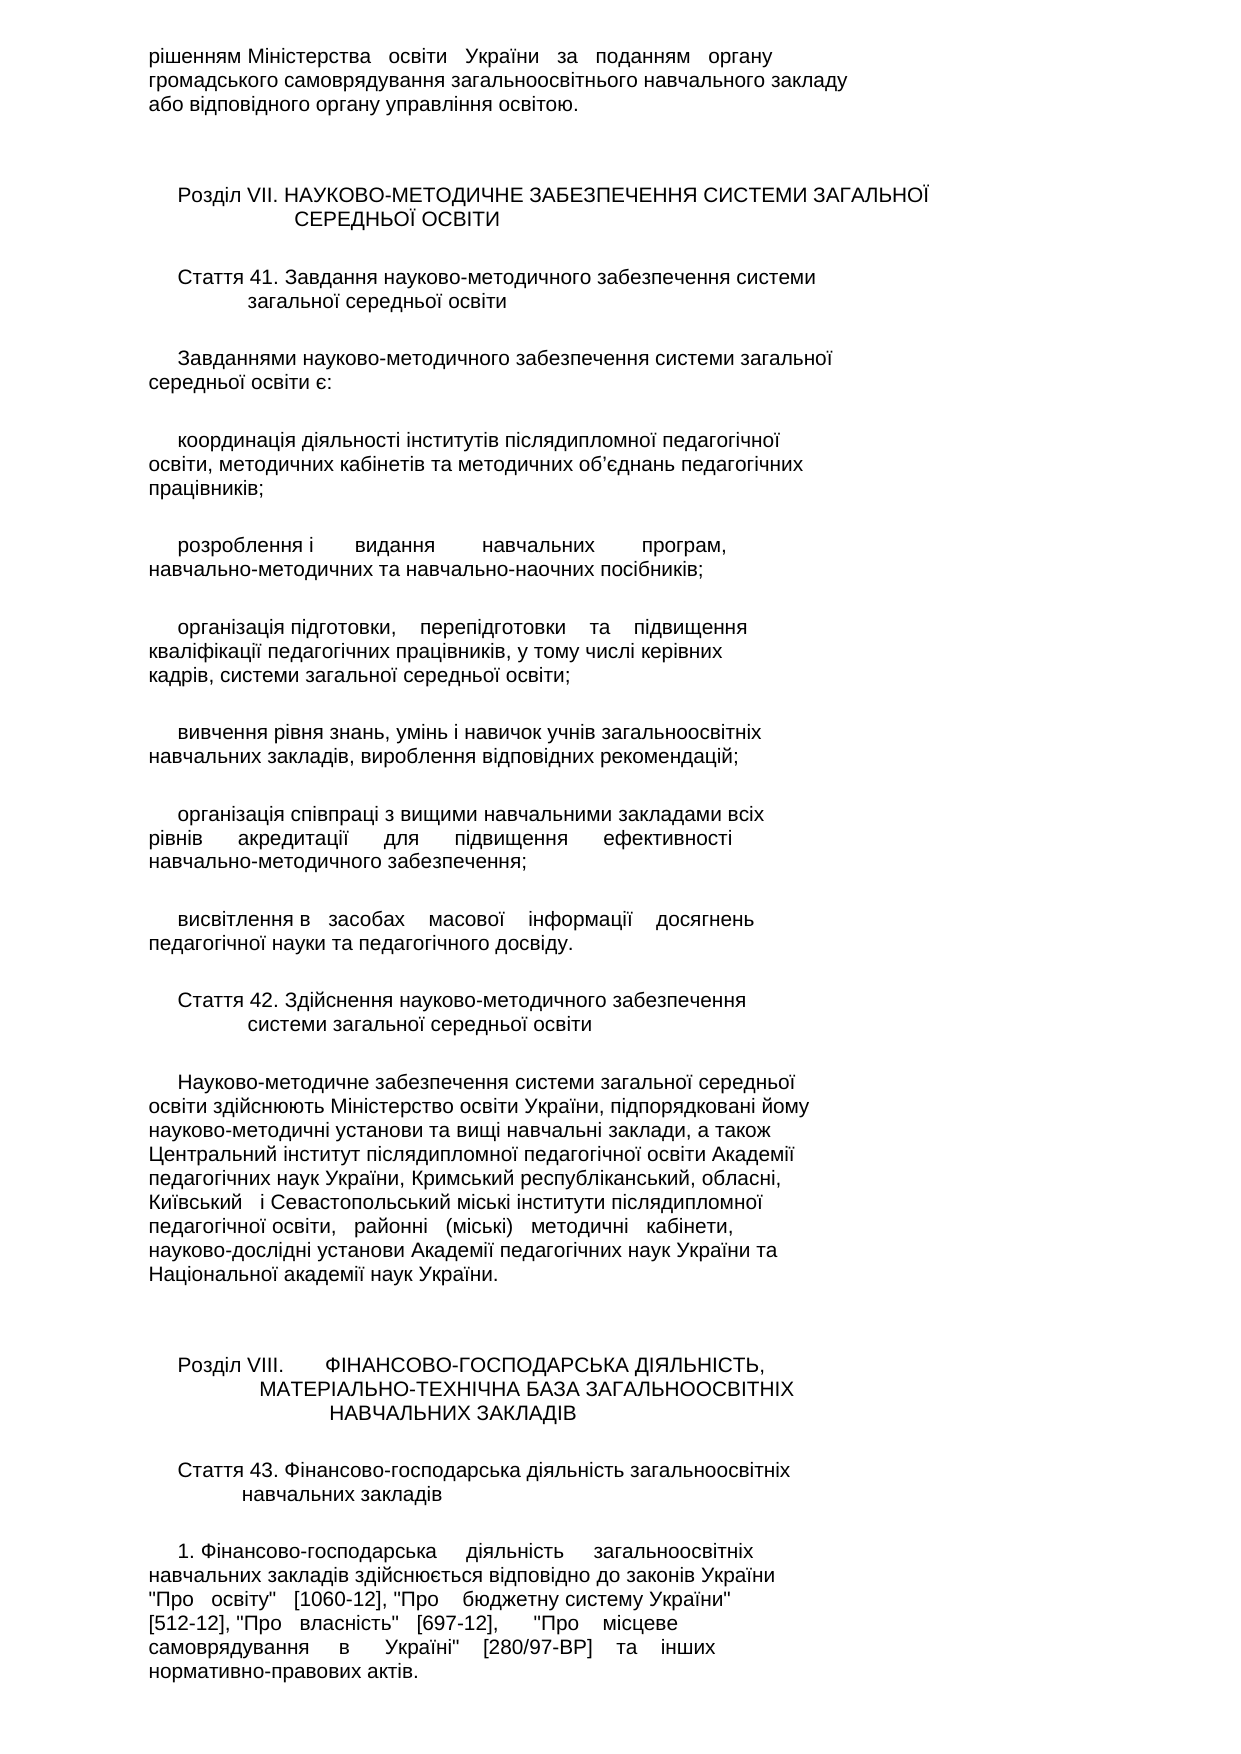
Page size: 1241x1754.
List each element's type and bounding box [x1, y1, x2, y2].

table_cell [148, 44, 1151, 1717]
